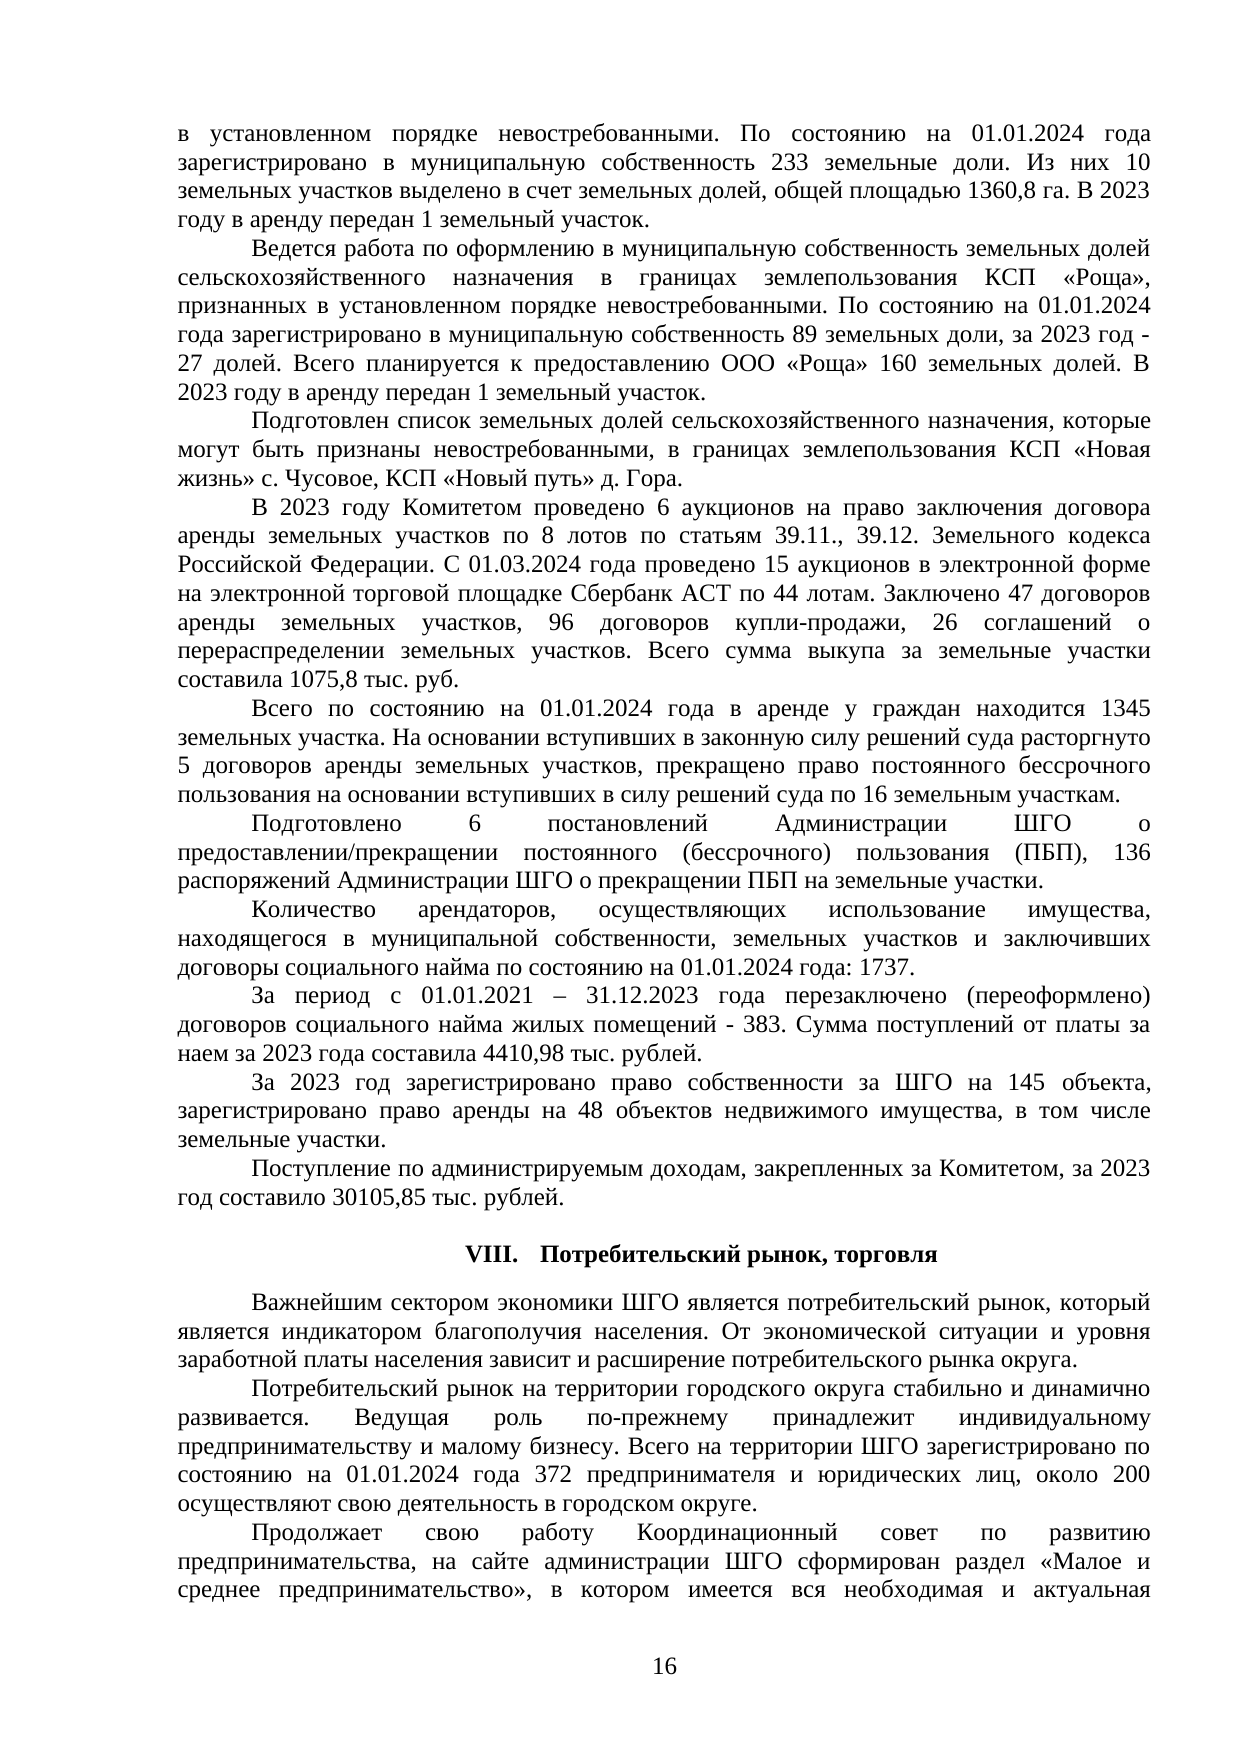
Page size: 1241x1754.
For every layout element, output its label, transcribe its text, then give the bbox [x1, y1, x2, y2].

list Потребительский рынок, торговля [251, 1239, 1152, 1268]
text Поступление по администрируемым доходам, закрепленных за Комитетом, за 2023 год составило 30105,85 тыс. рублей. [177, 1153, 1152, 1211]
text Ведется работа по оформлению в муниципальную собственность земельных долей сельскохозяйственного назначения в границах землепользования КСП «Роща», признанных в установленном порядке невостребованными. По состоянию на 01.01.2024 года зарегистрировано в муниципальную собственность 89 земельных доли, за 2023 год - 27 долей. Всего планируется к предоставлению ООО «Роща» 160 земельных долей. В 2023 году в аренду передан 1 земельный участок. [177, 233, 1152, 406]
text Подготовлено 6 постановлений Администрации ШГО о предоставлении/прекращении постоянного (бессрочного) пользования (ПБП), 136 распоряжений Администрации ШГО о прекращении ПБП на земельные участки. [177, 808, 1152, 894]
text В 2023 году Комитетом проведено 6 аукционов на право заключения договора аренды земельных участков по 8 лотов по статьям 39.11., 39.12. Земельного кодекса Российской Федерации. С 01.03.2024 года проведено 15 аукционов в электронной форме на электронной торговой площадке Сбербанк АСТ по 44 лотам. Заключено 47 договоров аренды земельных участков, 96 договоров купли-продажи, 26 соглашений о перераспределении земельных участков. Всего сумма выкупа за земельные участки составила 1075,8 тыс. руб. [177, 492, 1152, 693]
text За 2023 год зарегистрировано право собственности за ШГО на 145 объекта, зарегистрировано право аренды на 48 объектов недвижимого имущества, в том числе земельные участки. [177, 1067, 1152, 1153]
text Потребительский рынок на территории городского округа стабильно и динамично развивается. Ведущая роль по-прежнему принадлежит индивидуальному предпринимательству и малому бизнесу. Всего на территории ШГО зарегистрировано по состоянию на 01.01.2024 года 372 предпринимателя и юридических лиц, около 200 осуществляют свою деятельность в городском округе. [177, 1373, 1152, 1517]
text Важнейшим сектором экономики ШГО является потребительский рынок, который является индикатором благополучия населения. От экономической ситуации и уровня заработной платы населения зависит и расширение потребительского рынка округа. [177, 1287, 1152, 1373]
text Подготовлен список земельных долей сельскохозяйственного назначения, которые могут быть признаны невостребованными, в границах землепользования КСП «Новая жизнь» с. Чусовое, КСП «Новый путь» д. Гора. [177, 406, 1152, 492]
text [177, 1517, 1152, 1603]
text Всего по состоянию на 01.01.2024 года в аренде у граждан находится 1345 земельных участка. На основании вступивших в законную силу решений суда расторгнуто 5 договоров аренды земельных участков, прекращено право постоянного бессрочного пользования на основании вступивших в силу решений суда по 16 земельным участкам. [177, 693, 1152, 808]
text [177, 118, 1152, 233]
text Количество арендаторов, осуществляющих использование имущества, находящегося в муниципальной собственности, земельных участков и заключивших договоры социального найма по состоянию на 01.01.2024 года: 1737. [177, 894, 1152, 981]
text За период с 01.01.2021 – 31.12.2023 года перезаключено (переоформлено) договоров социального найма жилых помещений - 383. Сумма поступлений от платы за наем за 2023 года составила 4410,98 тыс. рублей. [177, 981, 1152, 1067]
